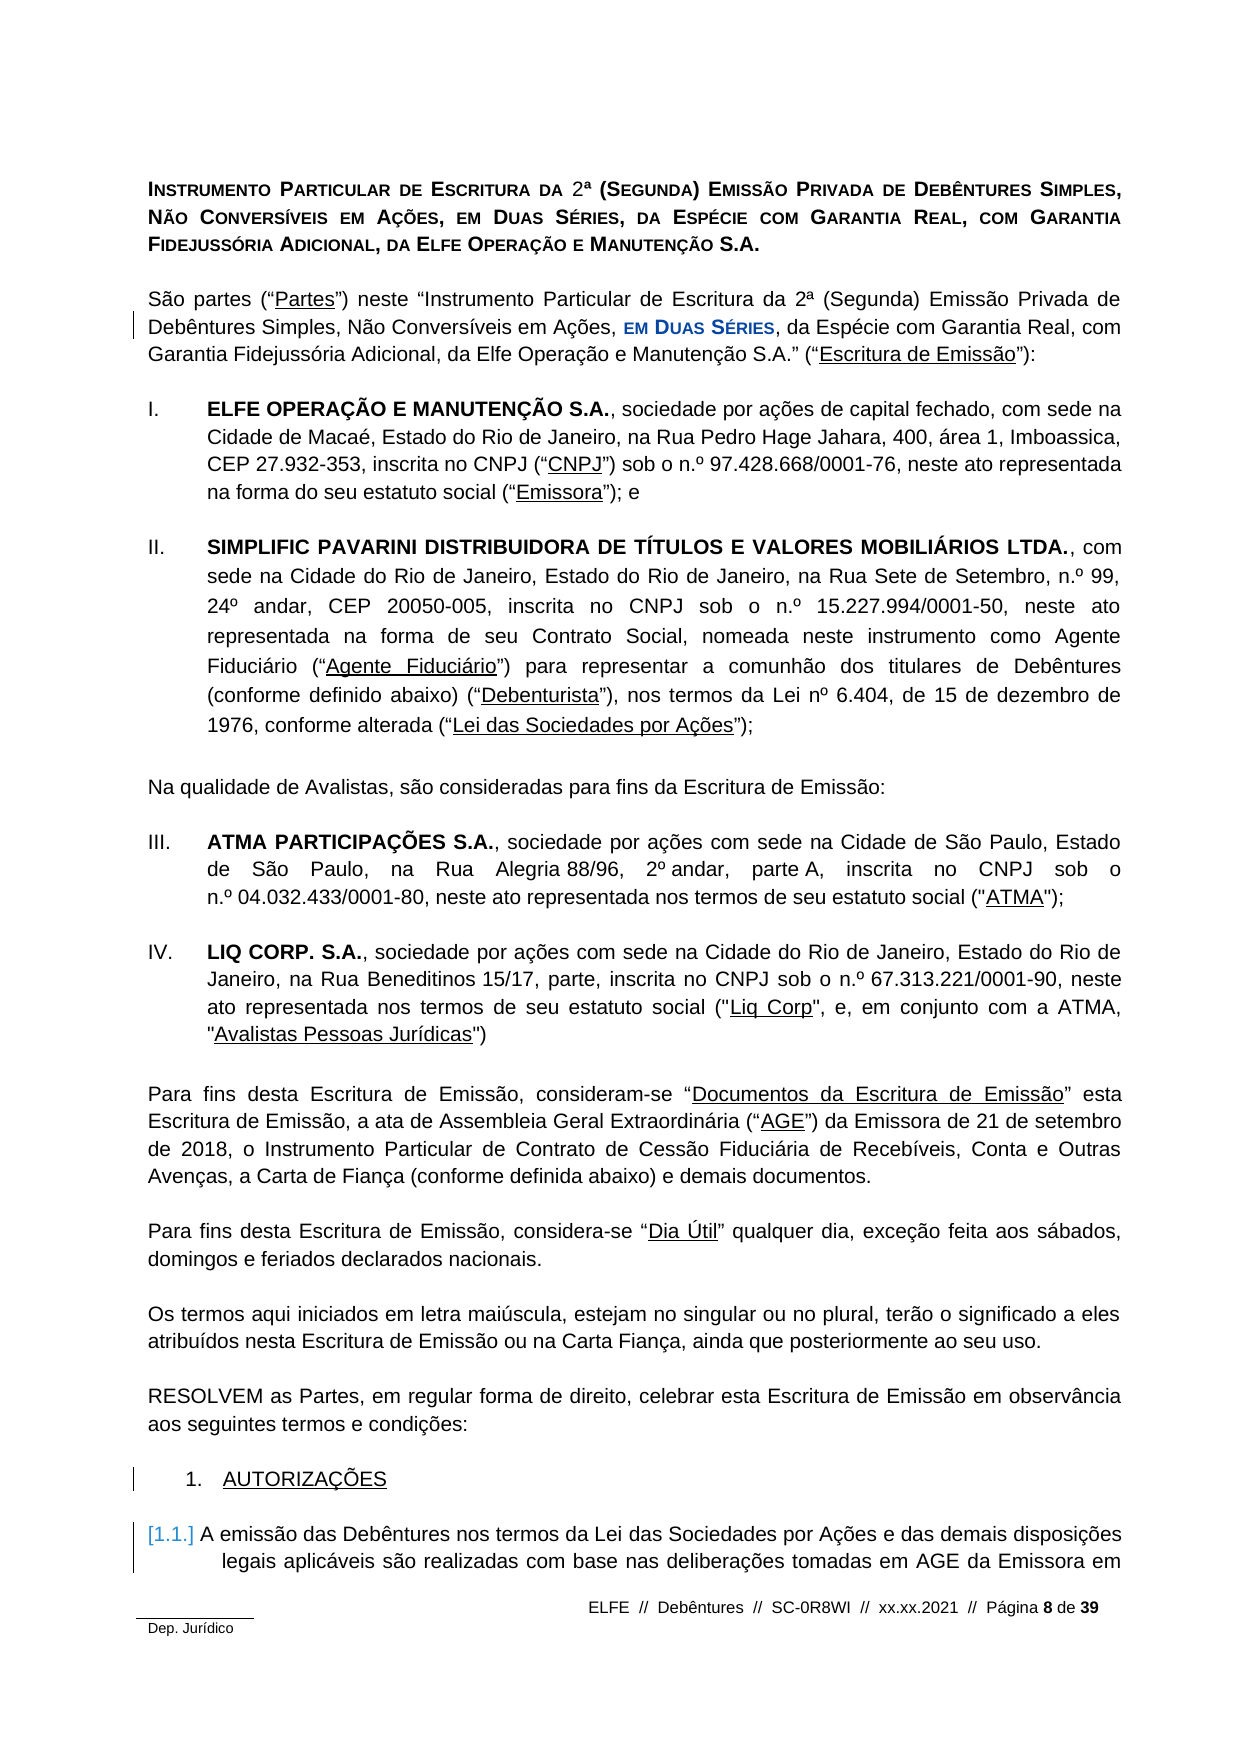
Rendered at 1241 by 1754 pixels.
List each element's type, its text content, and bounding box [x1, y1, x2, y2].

text São partes (“Partes”) neste “Instrumento Particular de Escritura da 2ª (Segunda) Emissão Privada de Debêntures Simples, Não Conversíveis em Ações, em Duas Séries, da Espécie com Garantia Real, com Garantia Fidejussória Adicional, da Elfe Operação e Manutenção S.A.” (“Escritura de Emissão”): [148, 287, 1122, 366]
list LIQ CORP. S.A., sociedade por ações com sede na Cidade do Rio de Janeiro, Estado do Rio de Janeiro, na Rua Beneditinos 15/17, parte, inscrita no CNPJ sob o n.º 67.313.221/0001-90, neste ato representada nos termos de seu estatuto social ("Liq Corp", e, em conjunto com a ATMA, "Avalistas Pessoas Jurídicas") [148, 940, 1122, 1046]
list SIMPLIFIC PAVARINI DISTRIBUIDORA DE TÍTULOS E VALORES MOBILIÁRIOS LTDA., com sede na Cidade do Rio de Janeiro, Estado do Rio de Janeiro, na Rua Sete de Setembro, n.º 99, 24º andar, CEP 20050-005, inscrita no CNPJ sob o n.º 15.227.994/0001-50, neste ato representada na forma de seu Contrato Social, nomeada neste instrumento como Agente Fiduciário (“Agente Fiduciário”) para representar a comunhão dos titulares de Debêntures (conforme definido abaixo) (“Debenturista”), nos termos da Lei nº 6.404, de 15 de dezembro de 1976, conforme alterada (“Lei das Sociedades por Ações”); [148, 535, 1122, 737]
text Para fins desta Escritura de Emissão, considera-se “Dia Útil” qualquer dia, exceção feita aos sábados, domingos e feriados declarados nacionais. [148, 1219, 1122, 1271]
text Na qualidade de Avalistas, são consideradas para fins da Escritura de Emissão: [148, 775, 1122, 799]
text Instrumento Particular de Escritura da 2ª (Segunda) Emissão Privada de Debêntures Simples, Não Conversíveis em Ações, em Duas Séries, da Espécie com Garantia Real, com Garantia Fidejussória Adicional, da Elfe Operação e Manutenção S.A. [148, 177, 1122, 256]
text Para fins desta Escritura de Emissão, consideram-se “Documentos da Escritura de Emissão” esta Escritura de Emissão, a ata de Assembleia Geral Extraordinária (“AGE”) da Emissora de 21 de setembro de 2018, o Instrumento Particular de Contrato de Cessão Fiduciária de Recebíveis, Conta e Outras Avenças, a Carta de Fiança (conforme definida abaixo) e demais documentos. [148, 1082, 1122, 1188]
text Os termos aqui iniciados em letra maiúscula, estejam no singular ou no plural, terão o significado a eles atribuídos nesta Escritura de Emissão ou na Carta Fiança, ainda que posteriormente ao seu uso. [148, 1302, 1122, 1353]
text RESOLVEM as Partes, em regular forma de direito, celebrar esta Escritura de Emissão em observância aos seguintes termos e condições: [148, 1384, 1122, 1436]
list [148, 1522, 1122, 1573]
list ATMA PARTICIPAÇÕES S.A., sociedade por ações com sede na Cidade de São Paulo, Estado de São Paulo, na Rua Alegria 88/96, 2º andar, parte A, inscrita no CNPJ sob o n.º 04.032.433/0001-80, neste ato representada nos termos de seu estatuto social ("ATMA"); [148, 830, 1122, 909]
list ELFE OPERAÇÃO E MANUTENÇÃO S.A., sociedade por ações de capital fechado, com sede na Cidade de Macaé, Estado do Rio de Janeiro, na Rua Pedro Hage Jahara, 400, área 1, Imboassica, CEP 27.932-353, inscrita no CNPJ (“CNPJ”) sob o n.º 97.428.668/0001-76, neste ato representada na forma do seu estatuto social (“Emissora”); e [148, 397, 1122, 504]
list AUTORIZAÇÕES [185, 1467, 1122, 1491]
